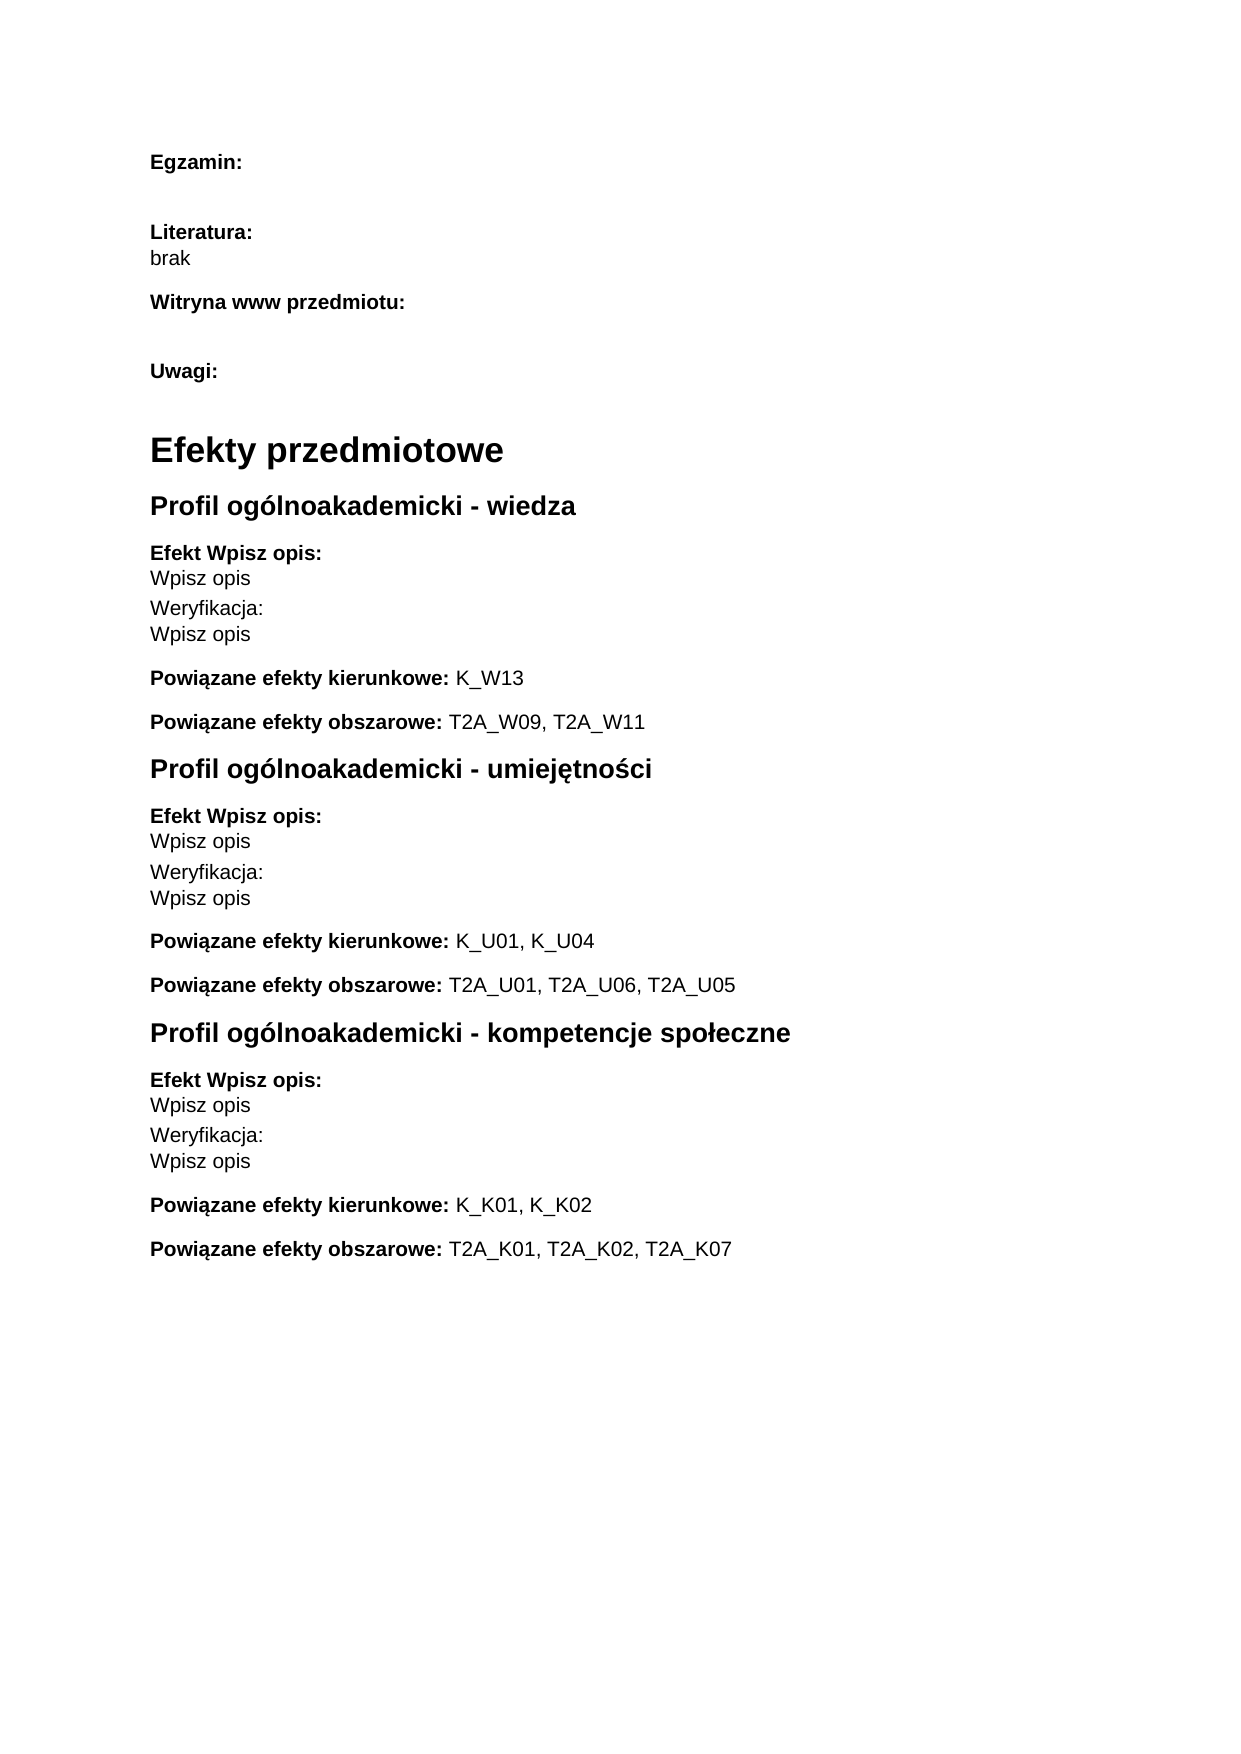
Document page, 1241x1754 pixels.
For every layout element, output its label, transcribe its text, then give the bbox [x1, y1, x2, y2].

text Wpisz opis [150, 886, 1090, 909]
text Wpisz opis [150, 1149, 1090, 1173]
text Powiązane efekty obszarowe: T2A_W09, T2A_W11 [150, 709, 1090, 733]
subtitle Profil ogólnoakademicki - wiedza [150, 490, 1090, 521]
text Wpisz opis [150, 829, 1090, 853]
text Literatura: [150, 220, 1090, 244]
text Wpisz opis [150, 622, 1090, 646]
text Wpisz opis [150, 1093, 1090, 1117]
text Uwagi: [150, 359, 1090, 383]
text Weryfikacja: [150, 1123, 1090, 1147]
text Efekt Wpisz opis: [150, 804, 1090, 828]
text Witryna www przedmiotu: [150, 289, 1090, 313]
subtitle Profil ogólnoakademicki - umiejętności [150, 753, 1090, 784]
subtitle Efekty przedmiotowe [150, 429, 1090, 470]
text Wpisz opis [150, 566, 1090, 590]
text Efekt Wpisz opis: [150, 541, 1090, 565]
text Powiązane efekty obszarowe: T2A_K01, T2A_K02, T2A_K07 [150, 1237, 1090, 1261]
text Efekt Wpisz opis: [150, 1068, 1090, 1092]
subtitle Profil ogólnoakademicki - kompetencje społeczne [150, 1017, 1090, 1048]
text Weryfikacja: [150, 596, 1090, 620]
text Powiązane efekty kierunkowe: K_K01, K_K02 [150, 1193, 1090, 1217]
text Powiązane efekty obszarowe: T2A_U01, T2A_U06, T2A_U05 [150, 973, 1090, 997]
text Powiązane efekty kierunkowe: K_U01, K_U04 [150, 929, 1090, 953]
text Weryfikacja: [150, 859, 1090, 883]
text Powiązane efekty kierunkowe: K_W13 [150, 666, 1090, 690]
text brak [150, 246, 1090, 270]
text Egzamin: [150, 150, 1090, 174]
